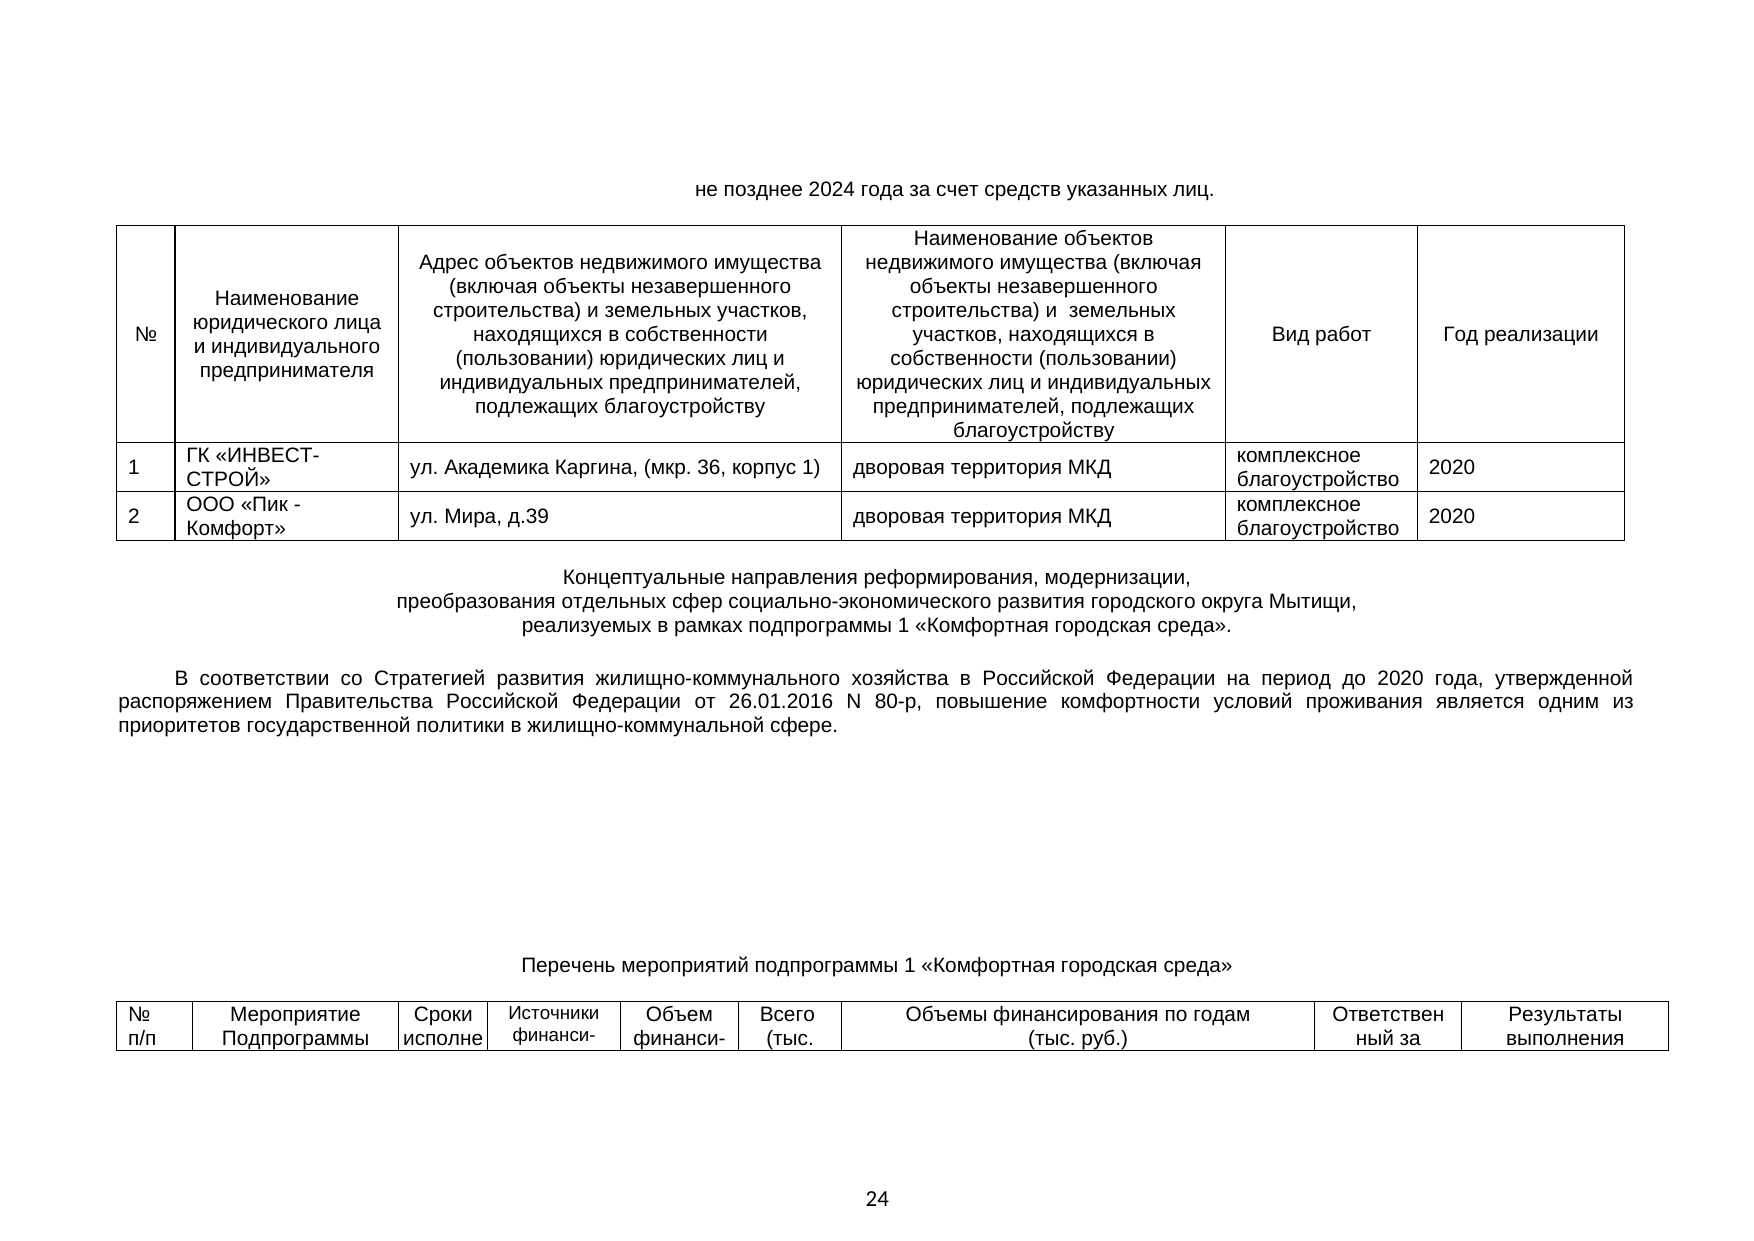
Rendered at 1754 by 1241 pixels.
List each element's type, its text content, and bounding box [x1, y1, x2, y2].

table_header Вид работ [1226, 226, 1417, 442]
table_header Объемы финансирования по годам (тыс. руб.) [842, 1002, 1314, 1050]
text Концептуальные направления реформирования, модернизации, [118, 565, 1636, 589]
table_cell 2020 [1418, 443, 1624, 491]
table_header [399, 1002, 487, 1050]
text В соответствии со Стратегией развития жилищно-коммунального хозяйства в Российской Федерации на период до 2020 года, утвержденной распоряжением Правительства Российской Федерации от 26.01.2016 N 80-р, повышение комфортности условий проживания является одним из приоритетов государственной политики в жилищно-коммунальной сфере. [118, 665, 1636, 737]
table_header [1315, 1002, 1461, 1050]
table_header Адрес объектов недвижимого имущества (включая объекты незавершенного строительства) и земельных участков, находящихся в собственности (пользовании) юридических лиц и индивидуальных предпринимателей, подлежащих благоустройству [399, 226, 841, 442]
table_cell ул. Академика Каргина, (мкр. 36, корпус 1) [399, 443, 841, 491]
table_header Год реализации [1418, 226, 1624, 442]
table_cell 2 [117, 492, 174, 540]
table_cell ул. Мира, д.39 [399, 492, 841, 540]
table_cell ООО «Пик - Комфорт» [176, 492, 398, 540]
table_cell комплексное благоустройство [1226, 492, 1417, 540]
text реализуемых в рамках подпрограммы 1 «Комфортная городская среда». [118, 613, 1636, 637]
table_cell дворовая территория МКД [842, 492, 1225, 540]
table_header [621, 1002, 738, 1050]
table_cell 1 [117, 443, 174, 491]
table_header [193, 1002, 398, 1050]
table_header Наименование объектов недвижимого имущества (включая объекты незавершенного строительства) и земельных участков, находящихся в собственности (пользовании) юридических лиц и индивидуальных предпринимателей, подлежащих благоустройству [842, 226, 1225, 442]
table_cell комплексное благоустройство [1226, 443, 1417, 491]
table_header № [117, 226, 174, 442]
table_header № п/п [117, 1002, 192, 1050]
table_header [488, 1002, 620, 1050]
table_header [1462, 1002, 1668, 1050]
text преобразования отдельных сфер социально-экономического развития городского округа Мытищи, [118, 589, 1636, 613]
table_cell ГК «ИНВЕСТ-СТРОЙ» [176, 443, 398, 491]
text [274, 177, 1636, 201]
table_cell 2020 [1418, 492, 1624, 540]
table_cell дворовая территория МКД [842, 443, 1225, 491]
table_header Наименование юридического лица и индивидуального предпринимателя [176, 226, 398, 442]
text Перечень мероприятий подпрограммы 1 «Комфортная городская среда» [118, 953, 1636, 977]
table_header Всего (тыс. руб.) [739, 1002, 841, 1050]
